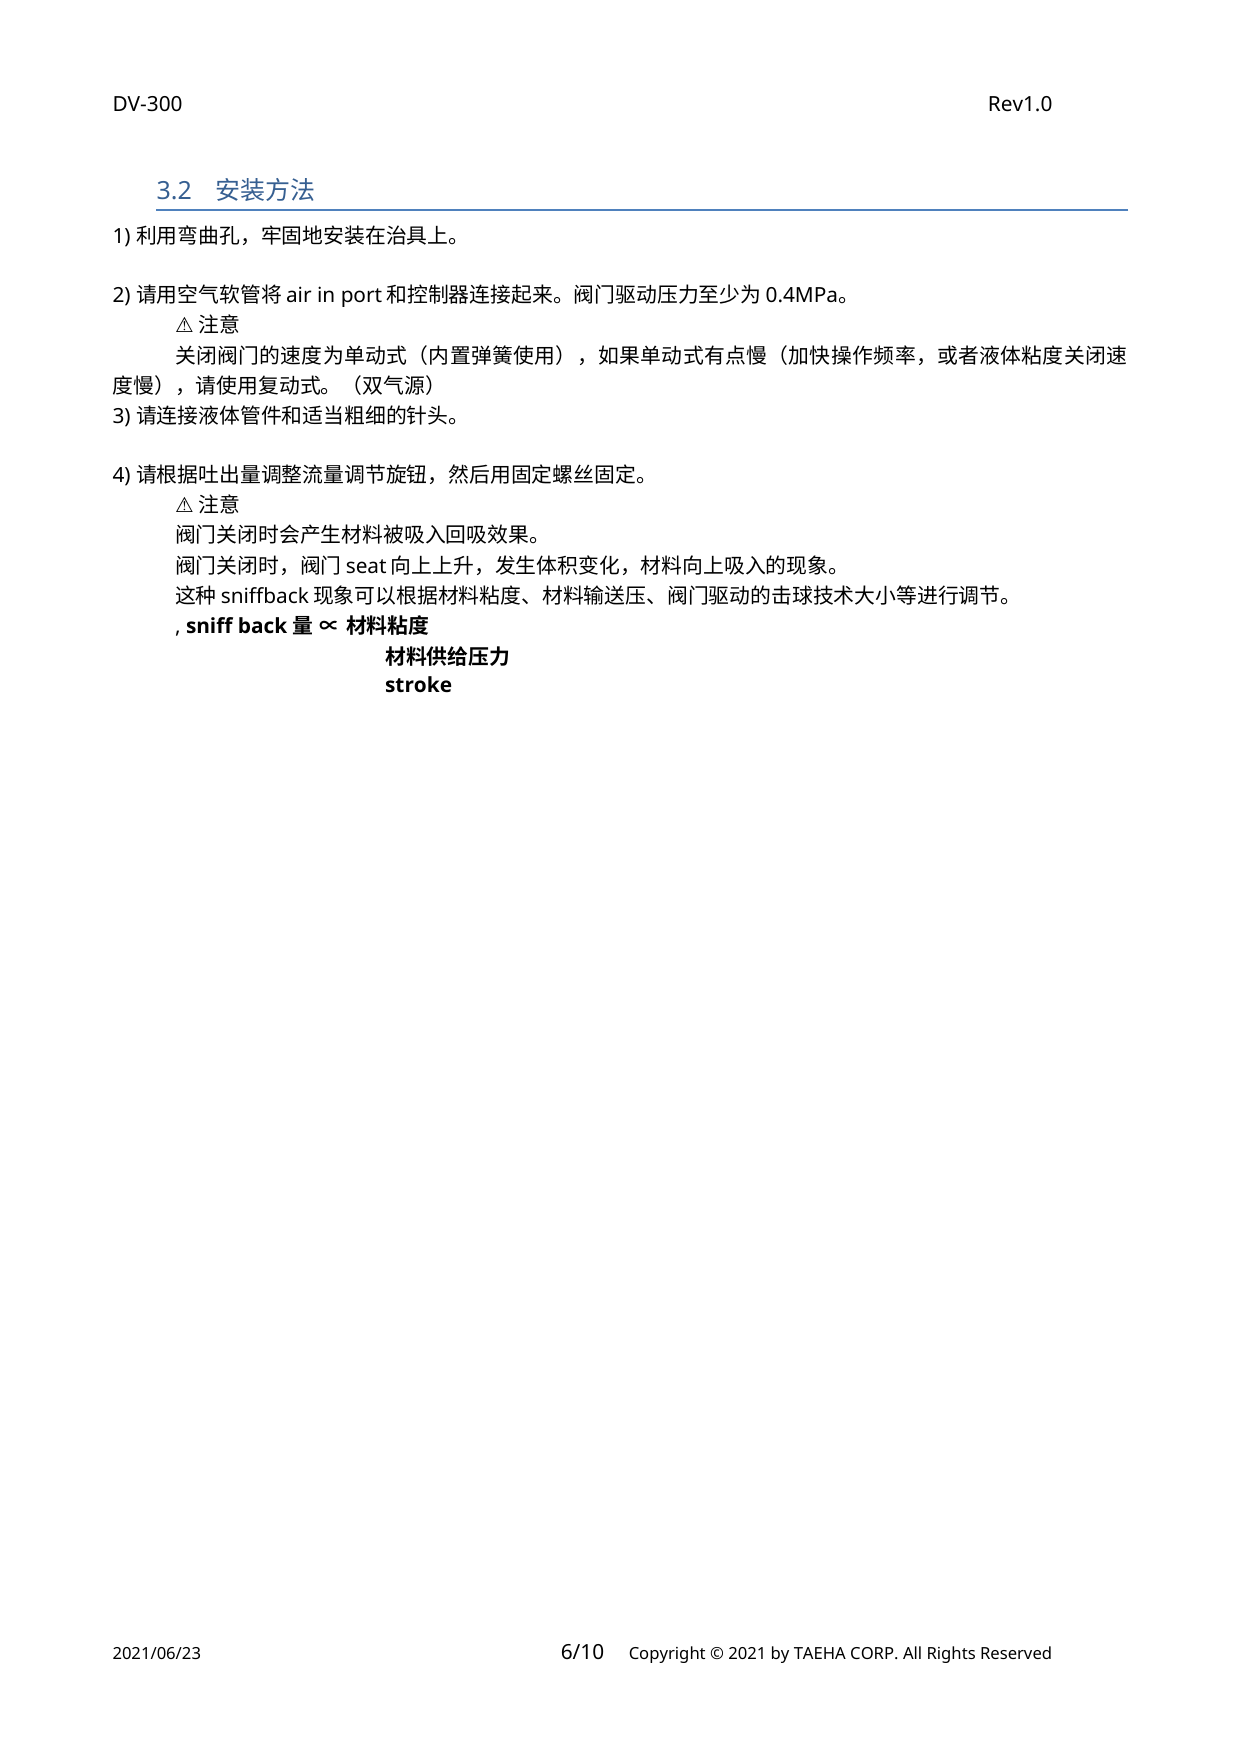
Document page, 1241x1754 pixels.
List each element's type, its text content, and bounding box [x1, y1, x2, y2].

text 3) 请连接液体管件和适当粗细的针头。 [112, 399, 1128, 430]
text 1) 利用弯曲孔，牢固地安装在治具上。 [112, 219, 1128, 250]
text 关闭阀门的速度为单动式（内置弹簧使用），如果单动式有点慢（加快操作频率，或者液体粘度关闭速度慢），请使用复动式。（双气源） [112, 339, 1128, 399]
text 阀门关闭时会产生材料被吸入回吸效果。 [112, 519, 1128, 549]
text stroke [112, 670, 1128, 698]
subtitle 安装方法 [156, 171, 1128, 209]
text , sniff back 量 ∝ 材料粘度 [112, 609, 1128, 640]
text ⚠ 注意 [112, 488, 1128, 519]
text 4) 请根据吐出量调整流量调节旋钮，然后用固定螺丝固定。 [112, 458, 1128, 488]
text 阀门关闭时，阀门seat向上上升，发生体积变化，材料向上吸入的现象。 [112, 549, 1128, 579]
text ⚠ 注意 [112, 309, 1128, 339]
text 2) 请用空气软管将air in port和控制器连接起来。阀门驱动压力至少为0.4MPa。 [112, 278, 1128, 309]
text 材料供给压力 [112, 640, 1128, 670]
text 这种sniffback现象可以根据材料粘度、材料输送压、阀门驱动的击球技术大小等进行调节。 [112, 579, 1128, 609]
